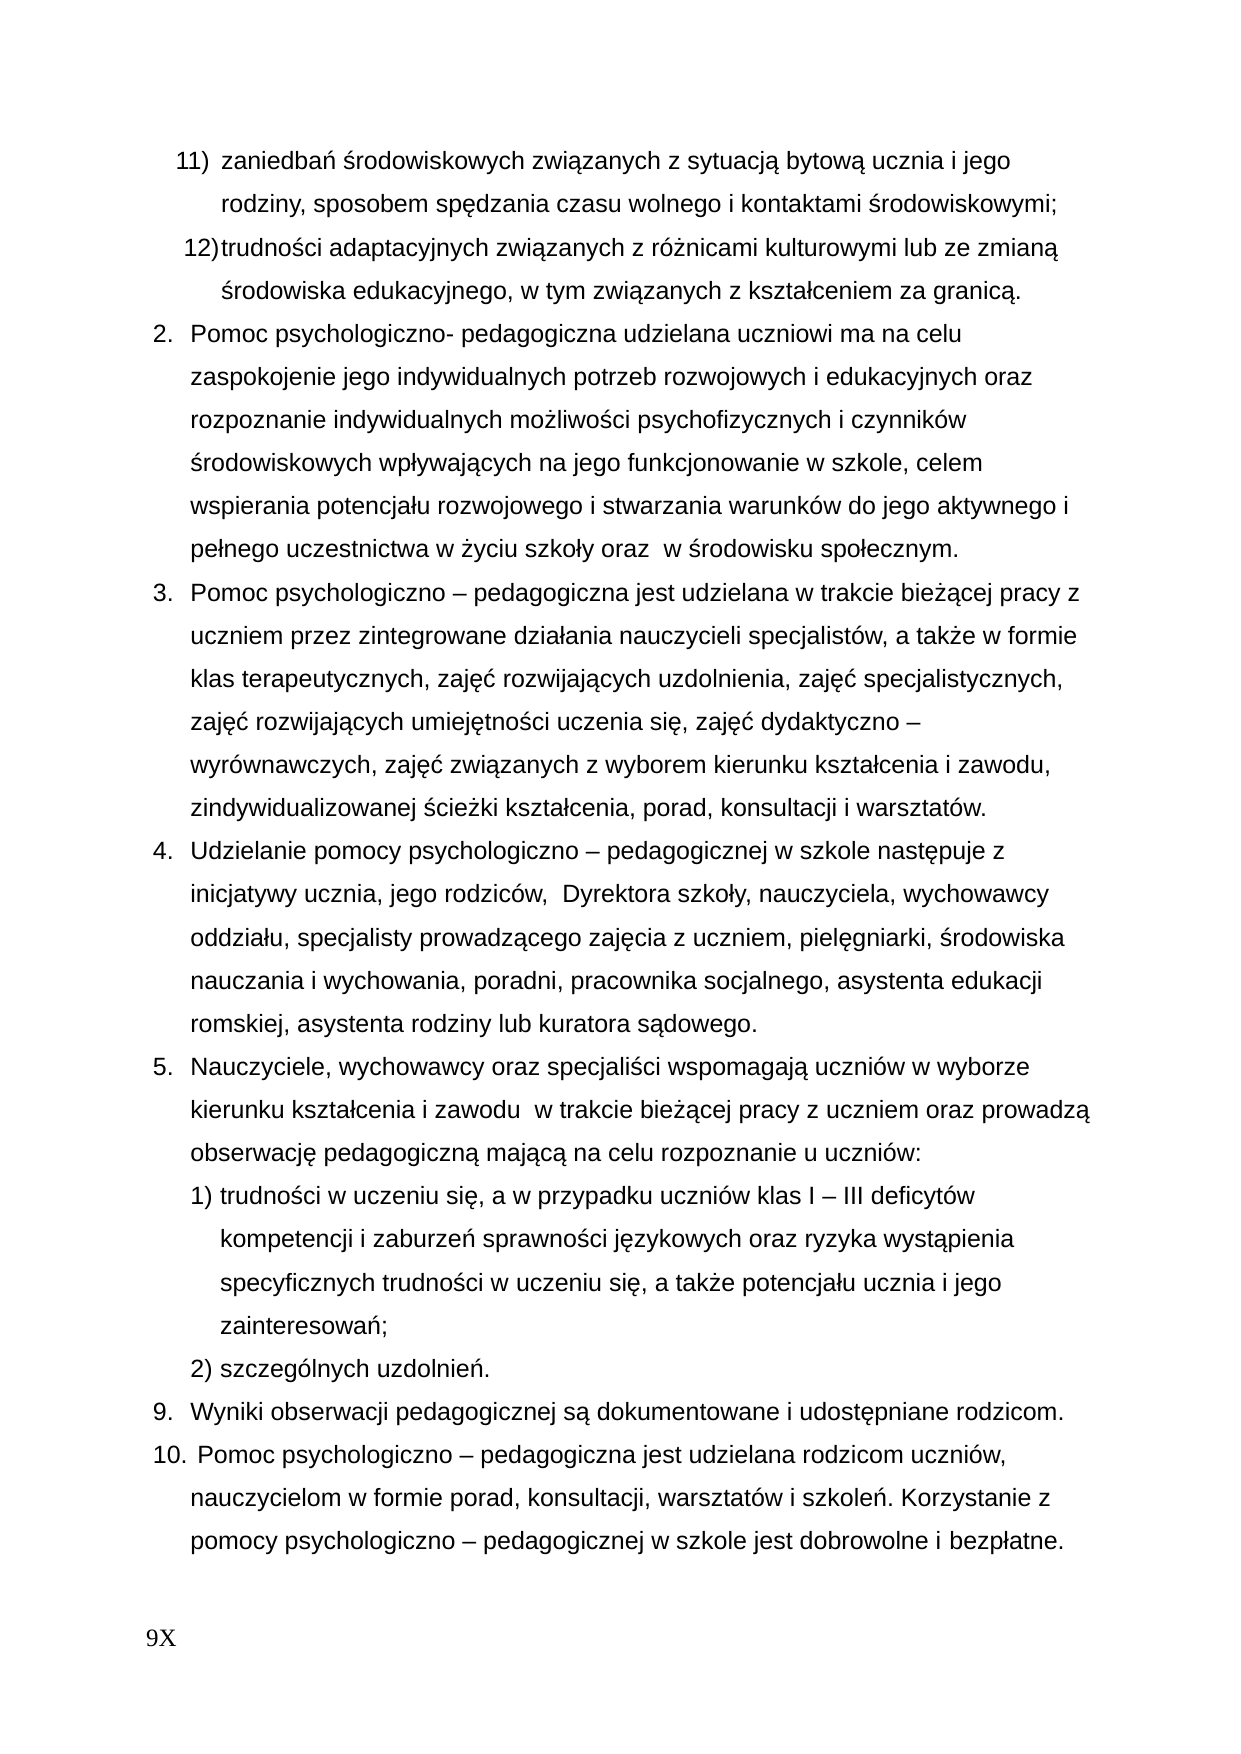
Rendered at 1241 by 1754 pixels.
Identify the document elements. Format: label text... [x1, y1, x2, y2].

list Pomoc psychologiczno – pedagogiczna jest udzielana rodzicom uczniów, nauczycielom w formie porad, konsultacji, warsztatów i szkoleń. Korzystanie z pomocy psychologiczno – pedagogicznej w szkole jest dobrowolne i bezpłatne. [153, 1440, 1092, 1555]
list Udzielanie pomocy psychologiczno – pedagogicznej w szkole następuje z inicjatywy ucznia, jego rodziców, Dyrektora szkoły, nauczyciela, wychowawcy oddziału, specjalisty prowadzącego zajęcia z uczniem, pielęgniarki, środowiska nauczania i wychowania, poradni, pracownika socjalnego, asystenta edukacji romskiej, asystenta rodziny lub kuratora sądowego. [153, 836, 1092, 1037]
list Wyniki obserwacji pedagogicznej są dokumentowane i udostępniane rodzicom. [153, 1397, 1092, 1426]
list Pomoc psychologiczno- pedagogiczna udzielana uczniowi ma na celu zaspokojenie jego indywidualnych potrzeb rozwojowych i edukacyjnych oraz rozpoznanie indywidualnych możliwości psychofizycznych i czynników środowiskowych wpływających na jego funkcjonowanie w szkole, celem wspierania potencjału rozwojowego i stwarzania warunków do jego aktywnego i pełnego uczestnictwa w życiu szkoły oraz w środowisku społecznym. [153, 319, 1092, 563]
list zaniedbań środowiskowych związanych z sytuacją bytową ucznia i jego rodziny, sposobem spędzania czasu wolnego i kontaktami środowiskowymi; [175, 146, 1092, 218]
list trudności adaptacyjnych związanych z różnicami kulturowymi lub ze zmianą środowiska edukacyjnego, w tym związanych z kształceniem za granicą. [183, 232, 1092, 304]
list szczególnych uzdolnień. [190, 1354, 1092, 1382]
list Pomoc psychologiczno – pedagogiczna jest udzielana w trakcie bieżącej pracy z uczniem przez zintegrowane działania nauczycieli specjalistów, a także w formie klas terapeutycznych, zajęć rozwijających uzdolnienia, zajęć specjalistycznych, zajęć rozwijających umiejętności uczenia się, zajęć dydaktyczno – wyrównawczych, zajęć związanych z wyborem kierunku kształcenia i zawodu, zindywidualizowanej ścieżki kształcenia, porad, konsultacji i warsztatów. [153, 577, 1092, 822]
list trudności w uczeniu się, a w przypadku uczniów klas I – III deficytów kompetencji i zaburzeń sprawności językowych oraz ryzyka wystąpienia specyficznych trudności w uczeniu się, a także potencjału ucznia i jego zainteresowań; [190, 1181, 1092, 1339]
list Nauczyciele, wychowawcy oraz specjaliści wspomagają uczniów w wyborze kierunku kształcenia i zawodu w trakcie bieżącej pracy z uczniem oraz prowadzą obserwację pedagogiczną mającą na celu rozpoznanie u uczniów: [153, 1052, 1092, 1167]
